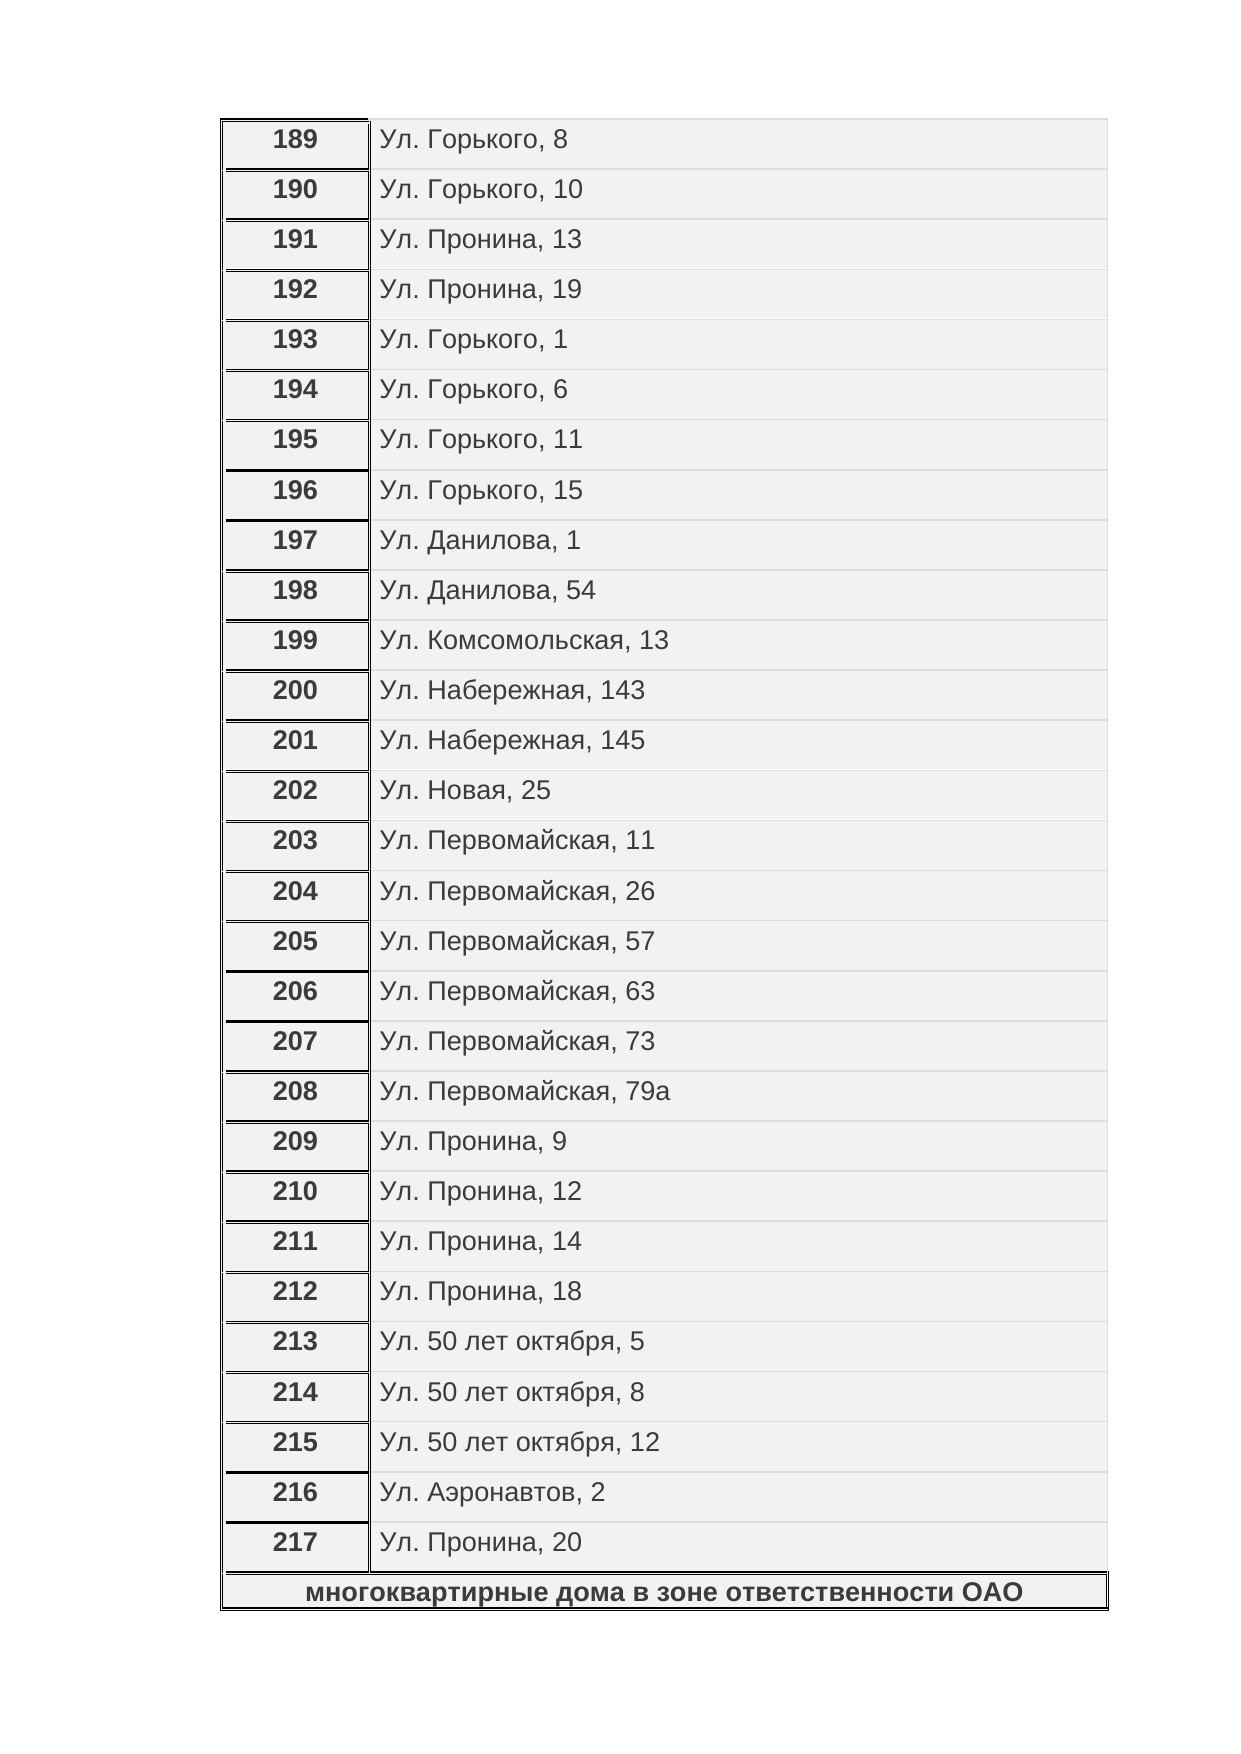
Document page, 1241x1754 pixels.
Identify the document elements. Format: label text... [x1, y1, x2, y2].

table_cell 201 [223, 719, 368, 769]
table_cell 198 [223, 569, 368, 619]
table_cell 208 [223, 1070, 368, 1120]
table_cell 217 [223, 1521, 368, 1571]
table_cell Ул. Первомайская, 11 [371, 821, 1107, 870]
table_cell 214 [221, 1371, 369, 1421]
table_cell Ул. Горького, 11 [371, 420, 1107, 469]
table_cell Ул. Данилова, 54 [371, 571, 1107, 619]
table_cell 191 [223, 218, 368, 268]
table_cell 197 [223, 519, 368, 569]
table_cell 211 [223, 1220, 368, 1271]
table_cell Ул. Новая, 25 [371, 771, 1107, 819]
table_cell 200 [223, 669, 368, 719]
table_cell Ул. 50 лет октября, 12 [371, 1422, 1107, 1471]
table_cell 196 [223, 469, 368, 519]
table_cell 193 [223, 319, 368, 369]
table_cell Ул. Данилова, 1 [371, 521, 1107, 569]
table_cell Ул. Набережная, 143 [371, 671, 1107, 719]
table_cell Ул. Пронина, 12 [371, 1172, 1107, 1220]
table_cell Ул. Первомайская, 63 [371, 972, 1107, 1020]
table_cell Ул. Горького, 15 [371, 471, 1107, 519]
table_cell 194 [221, 369, 369, 419]
table_cell 192 [223, 269, 368, 318]
table_cell Ул. Горького, 6 [371, 370, 1107, 419]
table_cell Ул. Набережная, 145 [371, 721, 1107, 769]
table_cell Ул. Первомайская, 26 [371, 871, 1107, 920]
table_cell 212 [221, 1271, 369, 1321]
table_cell 215 [221, 1421, 369, 1471]
table_cell 189 [223, 122, 369, 168]
table_cell 190 [223, 168, 368, 218]
table_cell 204 [221, 870, 369, 920]
table_cell 202 [223, 770, 368, 819]
table_cell Ул. Пронина, 13 [371, 220, 1107, 268]
table_cell Ул. Пронина, 14 [371, 1222, 1107, 1271]
table_cell Ул. Горького, 10 [371, 170, 1107, 218]
table_cell 203 [223, 820, 368, 870]
table_cell 199 [223, 619, 368, 669]
table_cell Ул. Первомайская, 79а [371, 1072, 1107, 1120]
table_cell 213 [221, 1321, 369, 1371]
table_cell 195 [221, 419, 369, 469]
table_cell Ул. Горького, 8 [369, 120, 1107, 168]
table_cell 205 [221, 920, 369, 970]
table_cell Ул. Комсомольская, 13 [371, 621, 1107, 669]
table_cell Ул. 50 лет октября, 8 [371, 1372, 1107, 1421]
table_cell Ул. Горького, 1 [371, 320, 1107, 369]
table_cell 210 [223, 1170, 368, 1220]
table_cell Ул. Пронина, 18 [371, 1272, 1107, 1321]
table_cell Ул. Пронина, 20 [371, 1523, 1107, 1571]
table_cell Ул. Пронина, 9 [371, 1122, 1107, 1170]
table_cell 206 [223, 970, 368, 1020]
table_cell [223, 1571, 1106, 1607]
table_cell 207 [223, 1020, 368, 1070]
table_cell 216 [223, 1471, 368, 1521]
table_cell Ул. Первомайская, 73 [371, 1022, 1107, 1070]
table_cell 209 [223, 1120, 368, 1170]
table_cell Ул. 50 лет октября, 5 [371, 1322, 1107, 1371]
table_cell Ул. Пронина, 19 [371, 270, 1107, 318]
table_cell Ул. Первомайская, 57 [371, 921, 1107, 970]
table_cell Ул. Аэронавтов, 2 [371, 1473, 1107, 1521]
